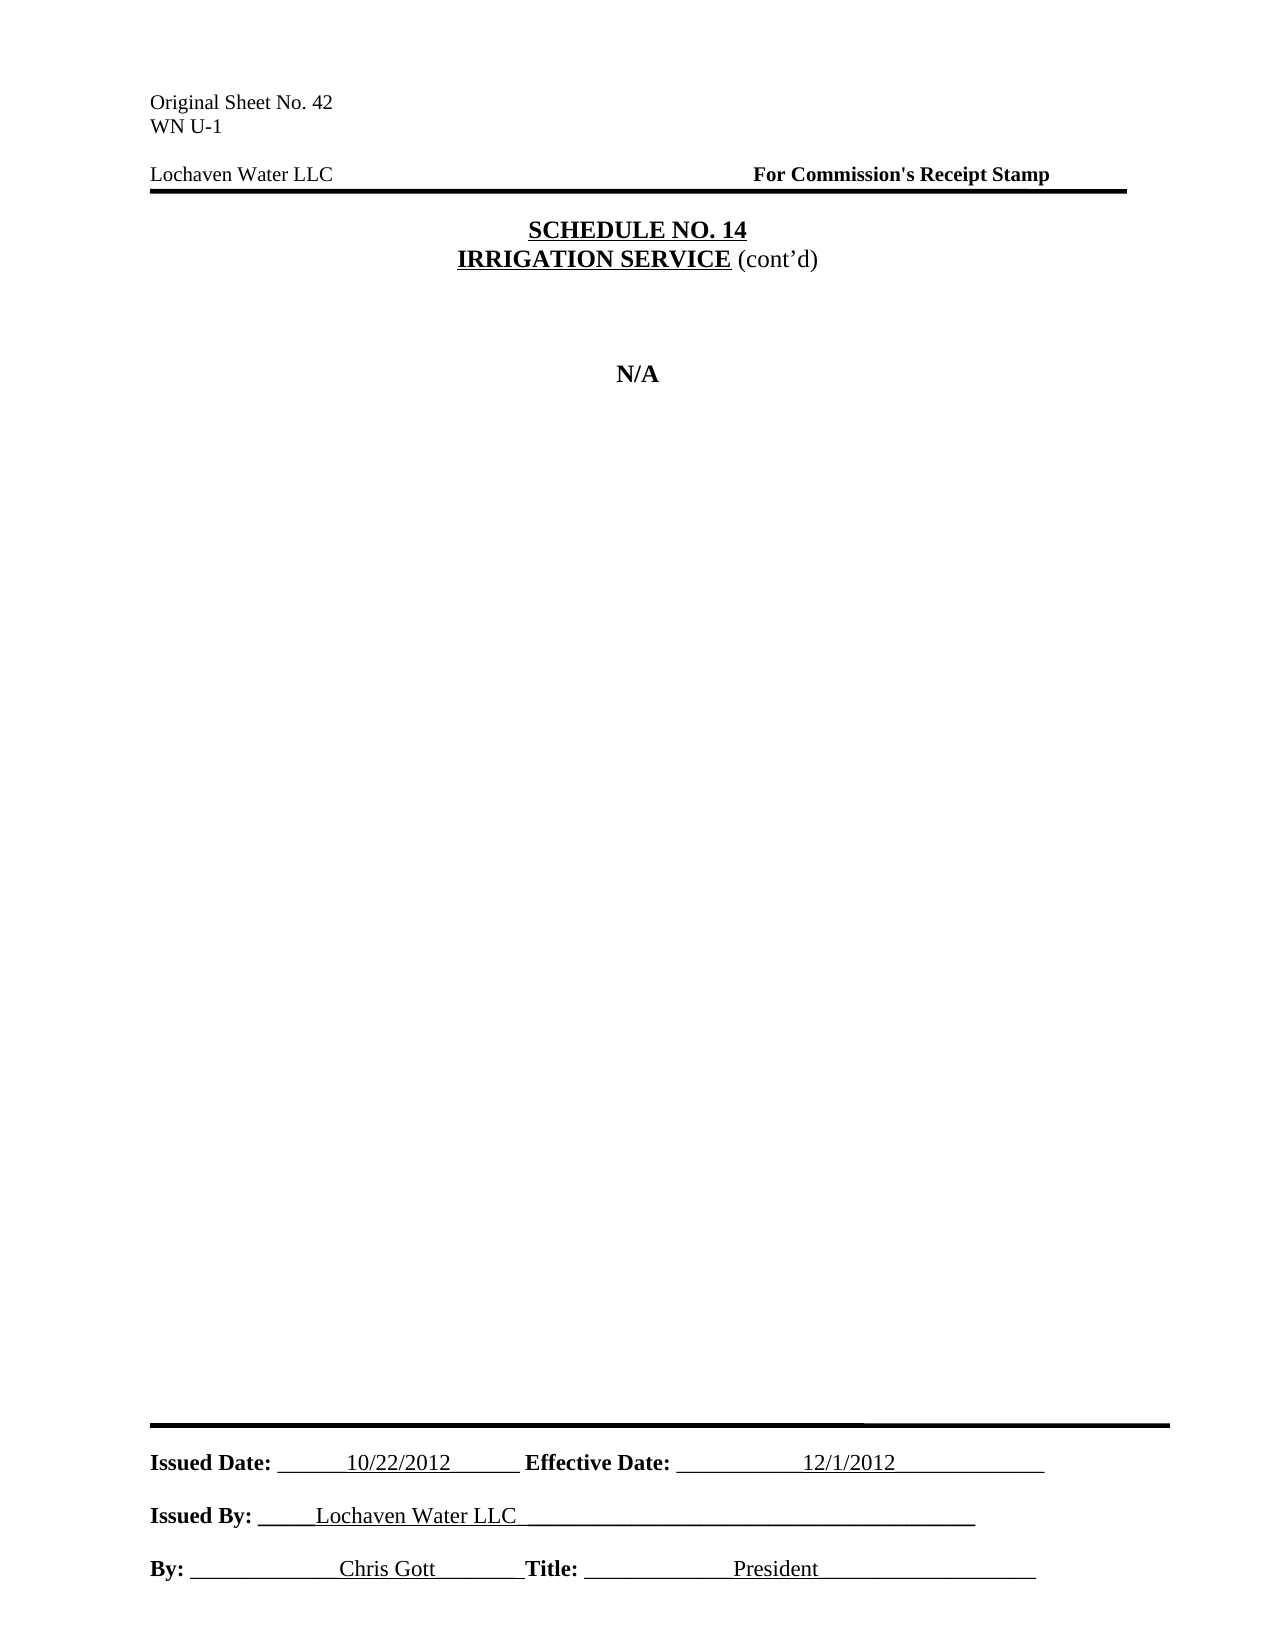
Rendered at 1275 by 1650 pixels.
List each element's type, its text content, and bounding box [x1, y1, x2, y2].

text N/ASCHEDULE NO. 15 [150, 359, 1125, 387]
list SCHEDULE NO. 14 [150, 215, 1125, 244]
text IRRIGATION SERVICE (cont’d) [150, 244, 1125, 272]
